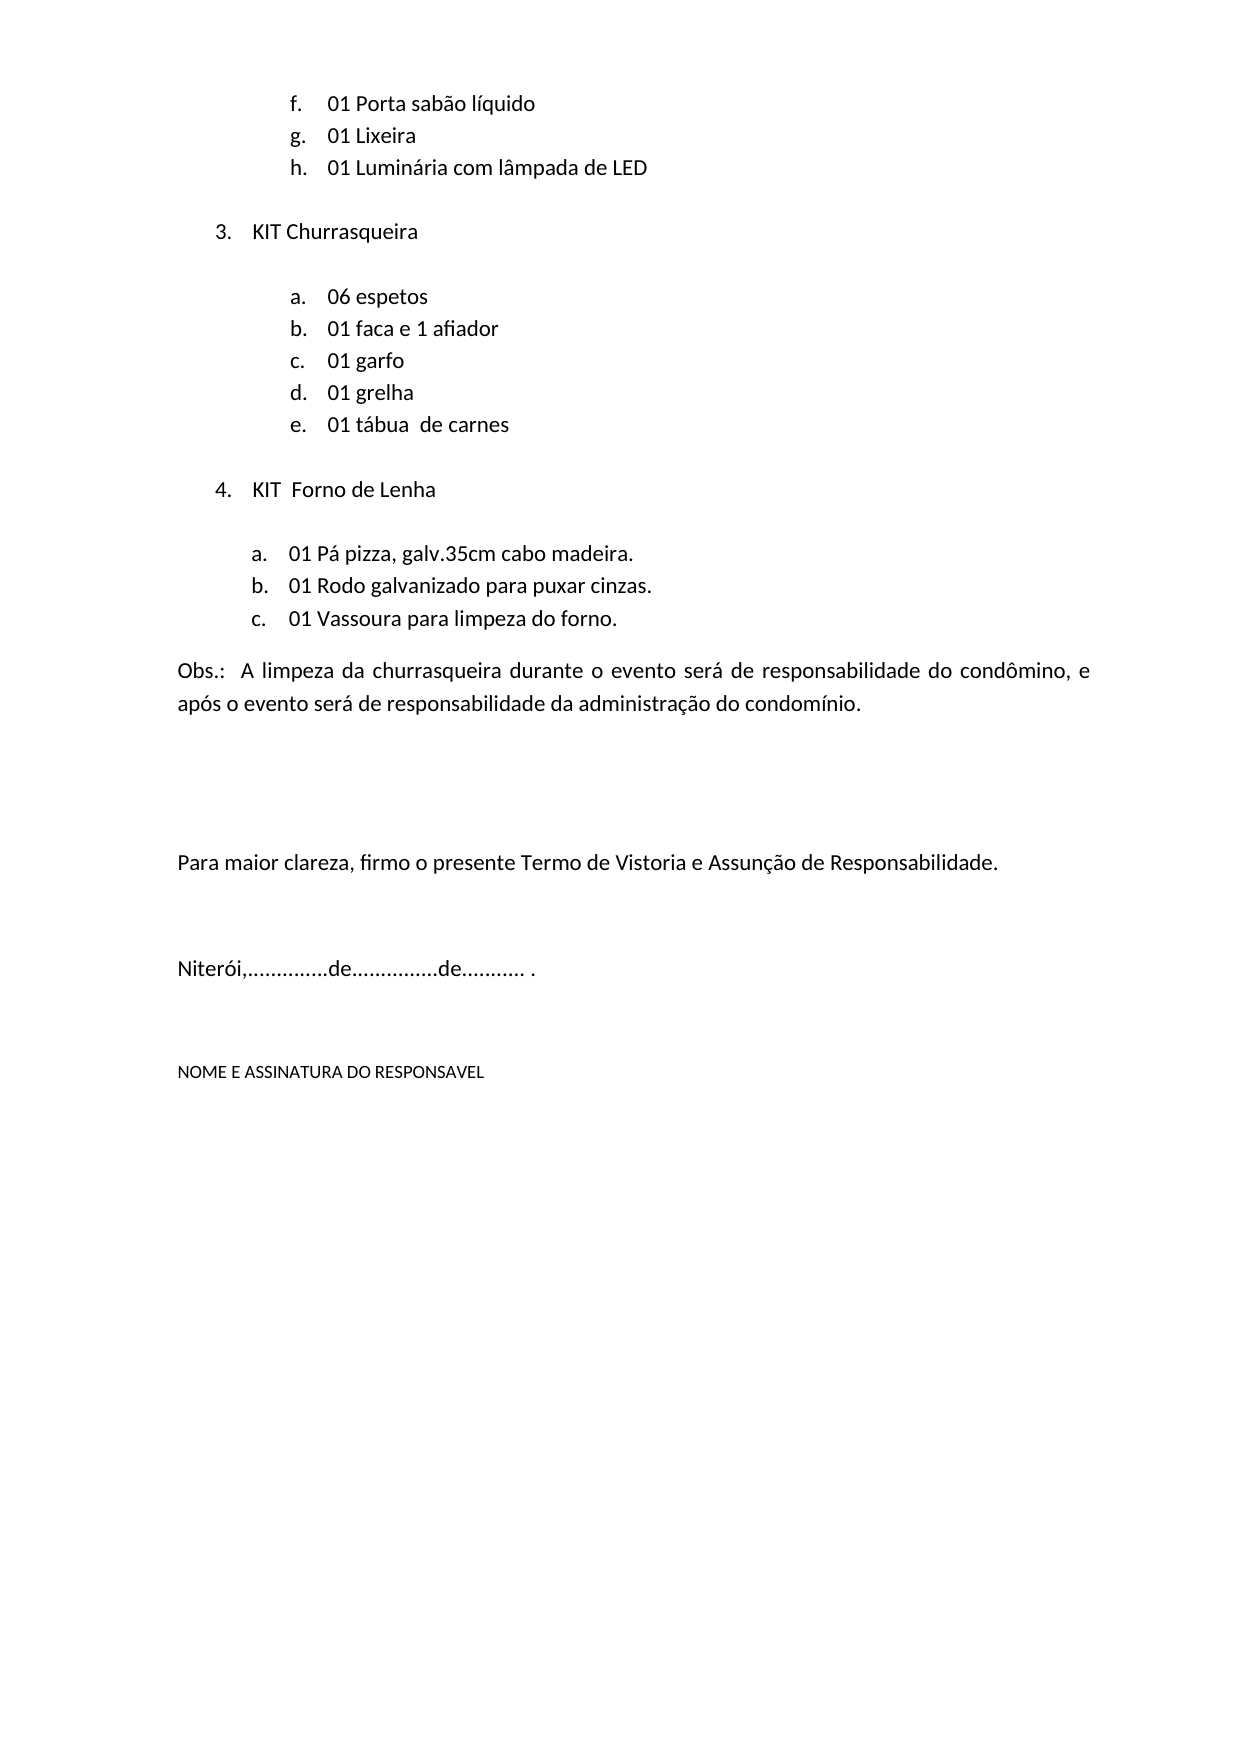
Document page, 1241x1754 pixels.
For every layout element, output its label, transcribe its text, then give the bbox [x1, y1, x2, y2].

list 01 grelha [290, 378, 1093, 406]
text Obs.: A limpeza da churrasqueira durante o evento será de responsabilidade do condômino, e após o evento será de responsabilidade da administração do condomínio. [177, 657, 1093, 717]
list 01 Vassoura para limpeza do forno. [251, 604, 1093, 632]
list 01 Pá pizza, galv.35cm cabo madeira. [251, 539, 1093, 567]
list 01 Porta sabão líquido [290, 89, 1093, 117]
text NOME E ASSINATURA DO RESPONSAVEL [177, 1060, 1093, 1083]
list KIT Churrasqueira [215, 217, 1093, 245]
list 01 Lixeira [290, 121, 1093, 149]
text Para maior clareza, firmo o presente Termo de Vistoria e Assunção de Responsabilidade. [177, 848, 1093, 876]
list 01 garfo [290, 346, 1093, 374]
list 01 tábua de carnes [290, 411, 1093, 438]
list 01 Luminária com lâmpada de LED [290, 153, 1093, 181]
list 01 faca e 1 afiador [290, 314, 1093, 342]
list KIT Forno de Lenha [215, 475, 1093, 503]
text Niterói,..............de...............de........... . [177, 954, 1093, 982]
list 01 Rodo galvanizado para puxar cinzas. [251, 571, 1093, 599]
list 06 espetos [290, 282, 1093, 310]
